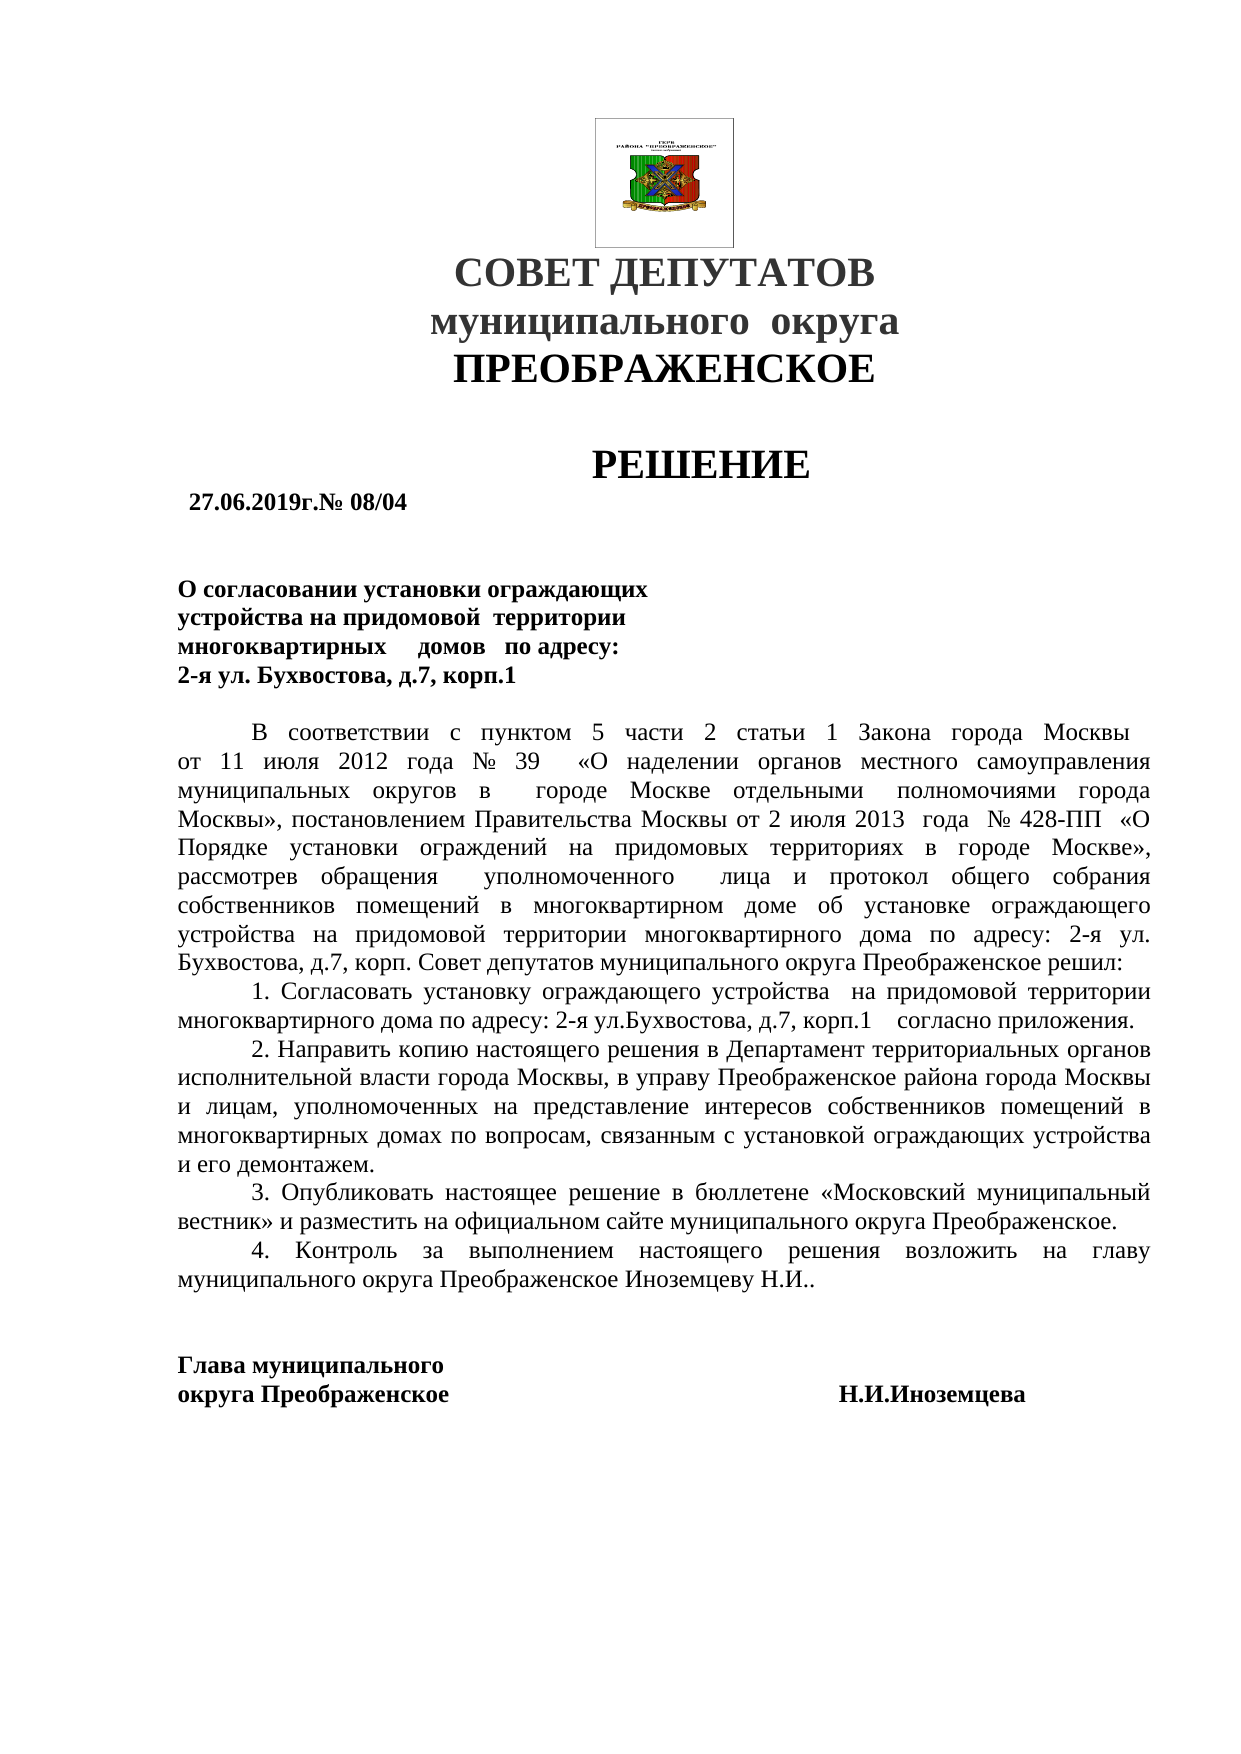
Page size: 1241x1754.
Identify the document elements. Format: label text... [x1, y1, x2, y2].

text О согласовании установки ограждающих [177, 574, 1152, 602]
text муниципального округа [177, 296, 1152, 344]
text 2-я ул. Бухвостова, д.7, корп.1 [177, 660, 1152, 689]
text 1. Согласовать установку ограждающего устройства на придомовой территории многоквартирного дома по адресу: 2-я ул.Бухвостова, д.7, корп.1 согласно приложения. [177, 976, 1152, 1034]
text РЕШЕНИЕ [177, 439, 1152, 487]
text Глава муниципального [177, 1350, 1152, 1379]
text 2. Направить копию настоящего решения в Департамент территориальных органов исполнительной власти города Москвы, в управу Преображенское района города Москвы и лицам, уполномоченных на представление интересов собственников помещений в многоквартирных домах по вопросам, связанным с установкой ограждающих устройства и его демонтажем. [177, 1034, 1152, 1177]
text В соответствии с пунктом 5 части 2 статьи 1 Закона города Москвы от 11 июля 2012 года № 39 «О наделении органов местного самоуправления муниципальных округов в городе Москве отдельными полномочиями города Москвы», постановлением Правительства Москвы от 2 июля 2013 года № 428-ПП «О Порядке установки ограждений на придомовых территориях в городе Москве», рассмотрев обращения уполномоченного лица и протокол общего собрания собственников помещений в многоквартирном доме об установке ограждающего устройства на придомовой территории многоквартирного дома по адресу: 2-я ул. Бухвостова, д.7, корп. Совет депутатов муниципального округа Преображенское решил: [177, 717, 1152, 976]
text 4. Контроль за выполнением настоящего решения возложить на главу муниципального округа Преображенское Иноземцеву Н.И.. [177, 1235, 1152, 1292]
text округа Преображенское Н.И.Иноземцева [177, 1379, 1152, 1407]
text многоквартирных домов по адресу: [177, 631, 1152, 660]
text 3. Опубликовать настоящее решение в бюллетене «Московский муниципальный вестник» и разместить на официальном сайте муниципального округа Преображенское. [177, 1177, 1152, 1235]
text СОВЕТ ДЕПУТАТОВ [177, 248, 1152, 296]
text ПРЕОБРАЖЕНСКОЕ [177, 344, 1152, 392]
text устройства на придомовой территории [177, 602, 1152, 631]
table_header 27.06.2019г.№ 08/04 [177, 488, 664, 574]
